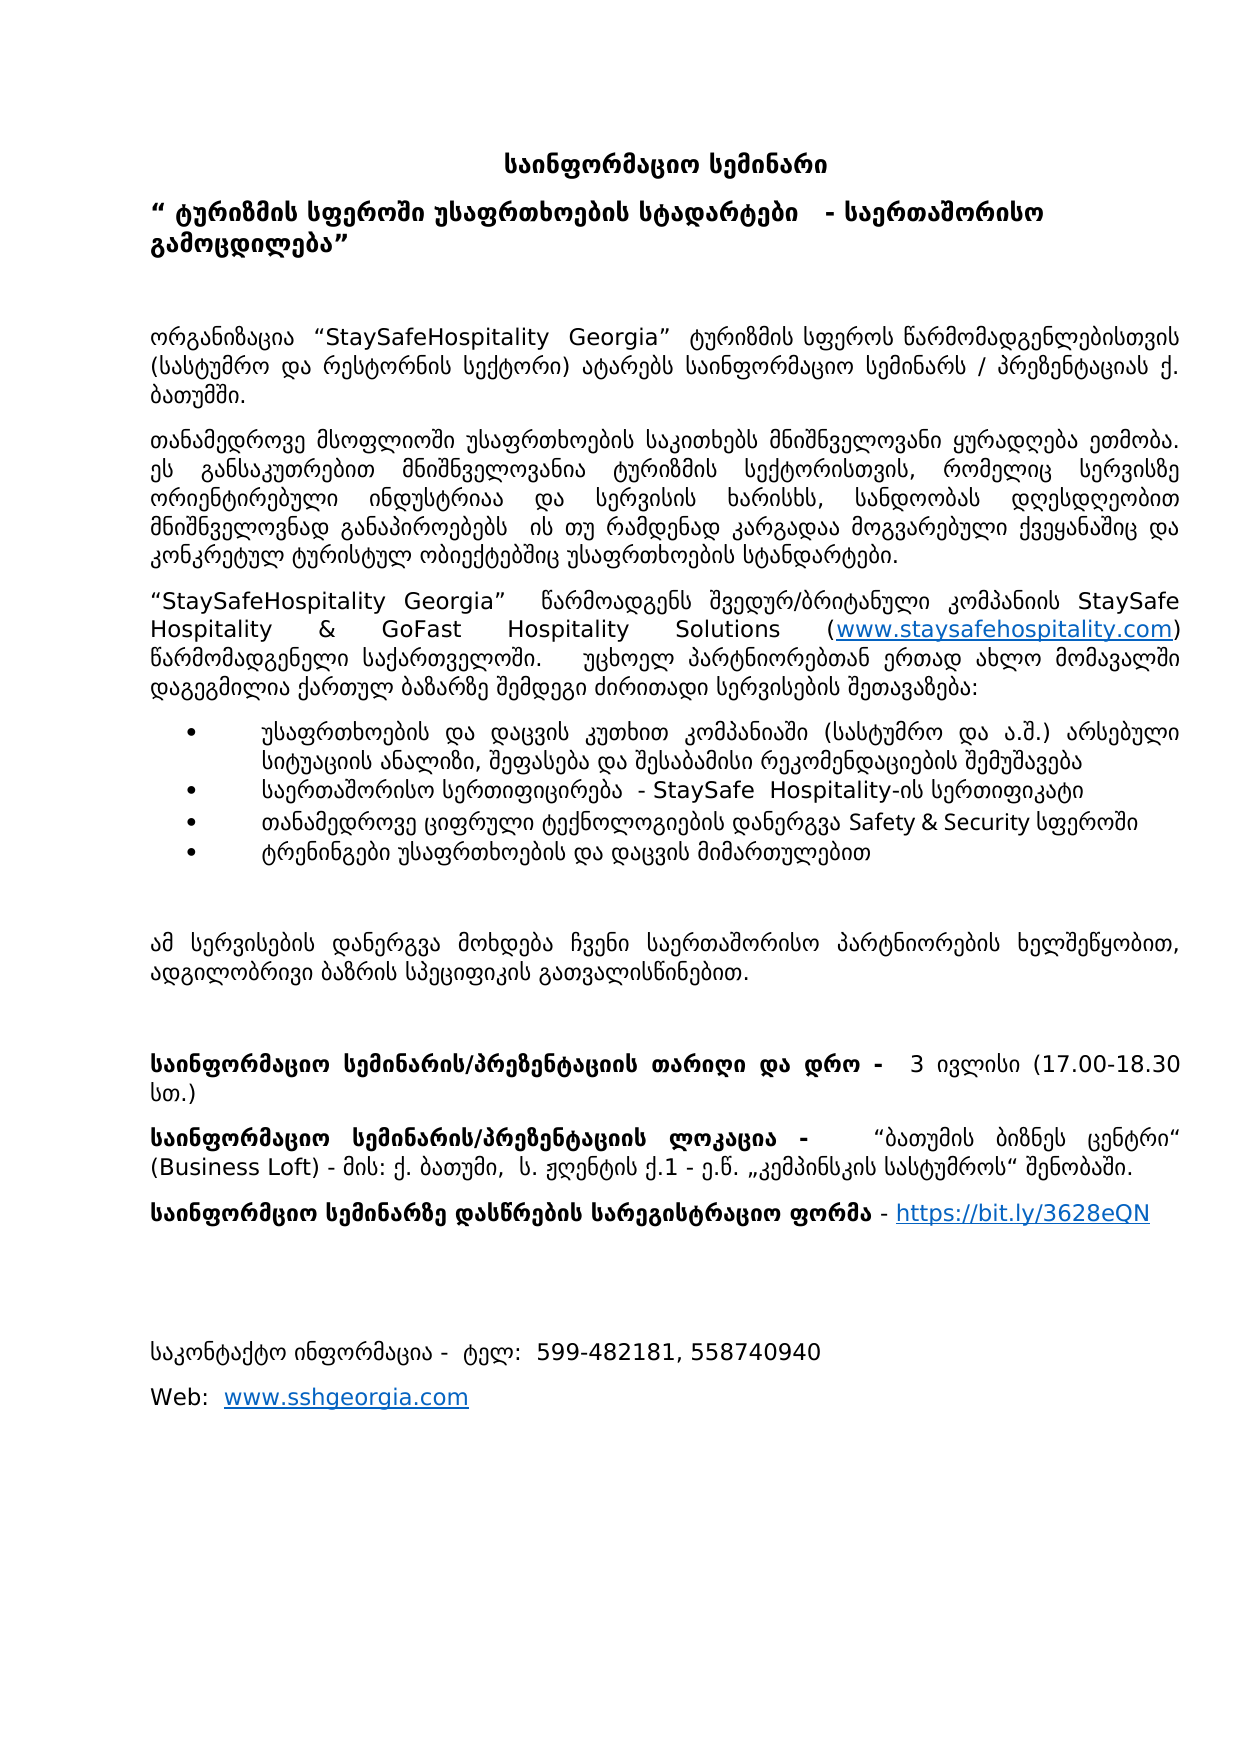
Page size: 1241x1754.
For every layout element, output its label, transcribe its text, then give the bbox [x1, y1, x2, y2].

text საკონტაქტო ინფორმაცია - ტელ: 599-482181, 558740940 [150, 1339, 1181, 1366]
text “ ტურიზმის სფეროში უსაფრთხოების სტადარტები - საერთაშორისო გამოცდილება” [150, 198, 1181, 259]
text Web: www.sshgeorgia.com [150, 1384, 1181, 1411]
list თანამედროვე ციფრული ტექნოლოგიების დანერგვა Safety & Security სფეროში [187, 806, 1181, 837]
list საინფორმაციო სემინარი [150, 150, 1181, 179]
text საინფორმაციო სემინარის/პრეზენტაციის თარიღი და დრო - 3 ივლისი (17.00-18.30 სთ.) [150, 1051, 1181, 1107]
text საინფორმაციო სემინარის/პრეზენტაციის ლოკაცია - “ბათუმის ბიზნეს ცენტრი“ (Business Loft) - მის: ქ. ბათუმი, ს. ჟღენტის ქ.1 - ე.წ. „კემპინსკის სასტუმროს“ შენობაში. [150, 1126, 1181, 1181]
list უსაფრთხოების და დაცვის კუთხით კომპანიაში (სასტუმრო და ა.შ.) არსებული სიტუაციის ანალიზი, შეფასება და შესაბამისი რეკომენდაციების შემუშავება [187, 719, 1181, 775]
text საინფორმციო სემინარზე დასწრების სარეგისტრაციო ფორმა - https://bit.ly/3628eQN [150, 1200, 1181, 1226]
text თანამედროვე მსოფლიოში უსაფრთხოების საკითხებს მნიშნველოვანი ყურადღება ეთმობა. ეს განსაკუთრებით მნიშნველოვანია ტურიზმის სექტორისთვის, რომელიც სერვისზე ორიენტირებული ინდუსტრიაა და სერვისის ხარისხს, სანდოობას დღესდღეობით მნიშნველოვნად განაპიროებებს ის თუ რამდენად კარგადაა მოგვარებული ქვეყანაშიც და კონკრეტულ ტურისტულ ობიექტებშიც უსაფრთხოების სტანდარტები. [150, 427, 1181, 569]
list საერთაშორისო სერთიფიცირება - StaySafe Hospitality-ის სერთიფიკატი [187, 777, 1181, 804]
text ორგანიზაცია “StaySafeHospitality Georgia” ტურიზმის სფეროს წარმომადგენლებისთვის (სასტუმრო და რესტორნის სექტორი) ატარებს საინფორმაციო სემინარს / პრეზენტაციას ქ. ბათუმში. [150, 324, 1181, 409]
text “StaySafeHospitality Georgia” წარმოადგენს შვედურ/ბრიტანული კომპანიის StaySafe Hospitality & GoFast Hospitality Solutions (www.staysafehospitality.com) წარმომადგენელი საქართველოში. უცხოელ პარტნიორებთან ერთად ახლო მომავალში დაგეგმილია ქართულ ბაზარზე შემდეგი ძირითადი სერვისების შეთავაზება: [150, 588, 1181, 701]
list ტრენინგები უსაფრთხოების და დაცვის მიმართულებით [187, 839, 1181, 866]
text ამ სერვისების დანერგვა მოხდება ჩვენი საერთაშორისო პარტნიორების ხელშეწყობით, ადგილობრივი ბაზრის სპეციფიკის გათვალისწინებით. [150, 930, 1181, 986]
